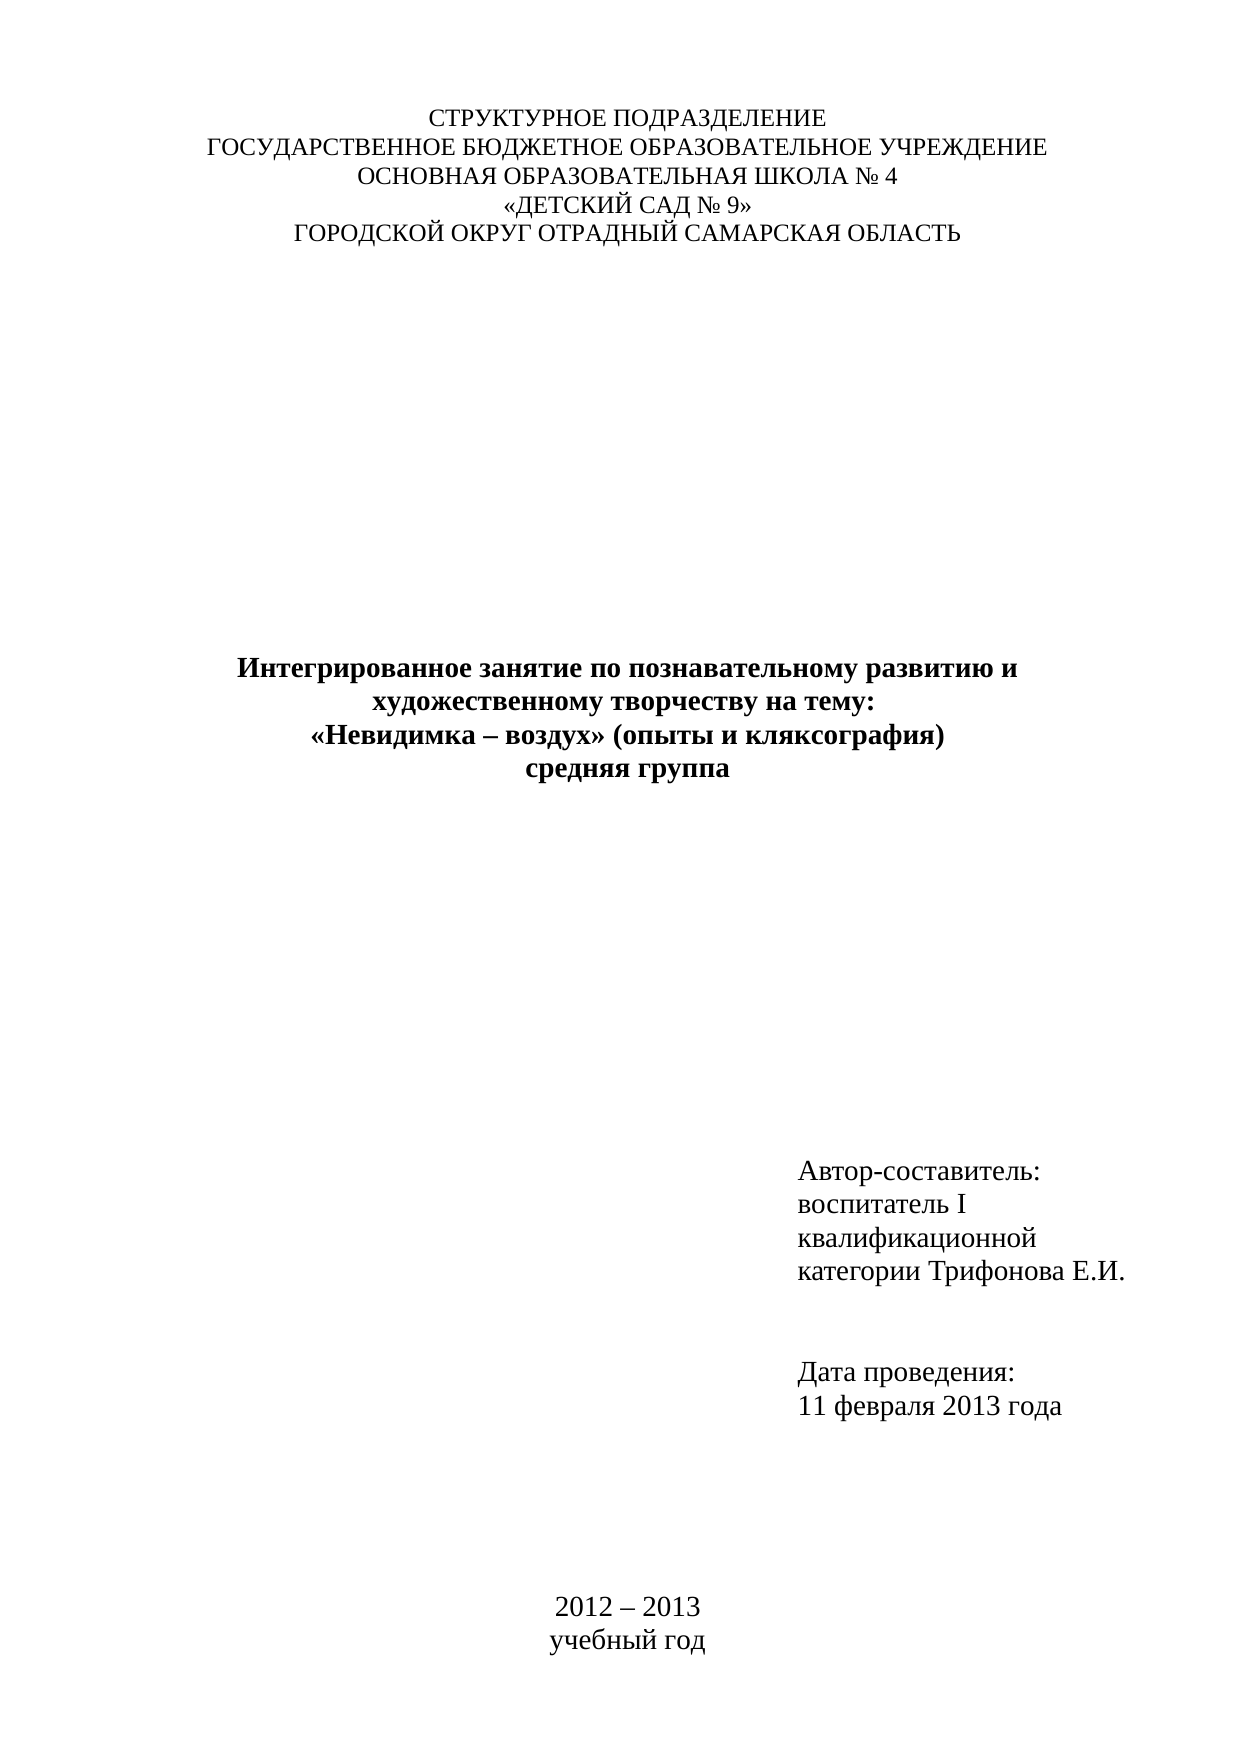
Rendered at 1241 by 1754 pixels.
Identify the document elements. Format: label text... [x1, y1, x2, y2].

subtitle художественному творчеству на тему: [89, 683, 1166, 717]
text «Детский сад № 9» [89, 190, 1166, 218]
subtitle воспитатель I квалификационной категории Трифонова Е.И. [797, 1186, 1166, 1287]
subtitle Автор-составитель: [797, 1153, 1166, 1186]
text городской округ Отрадный Самарская область [89, 218, 1166, 247]
text учебный год [89, 1622, 1166, 1656]
text 2012 – 2013 [89, 1589, 1166, 1622]
text Структурное подразделение [89, 103, 1166, 132]
subtitle «Невидимка – воздух» (опыты и кляксография) [89, 717, 1166, 750]
text Дата проведения: [797, 1354, 1166, 1388]
text 11 февраля 2013 года [797, 1388, 1166, 1421]
text средняя группа [89, 750, 1166, 784]
subtitle Интегрированное занятие по познавательному развитию и [89, 650, 1166, 683]
text Основная образовательная школа № 4 [89, 161, 1166, 190]
text Государственное бюджетное образовательное учреждение [89, 132, 1166, 161]
